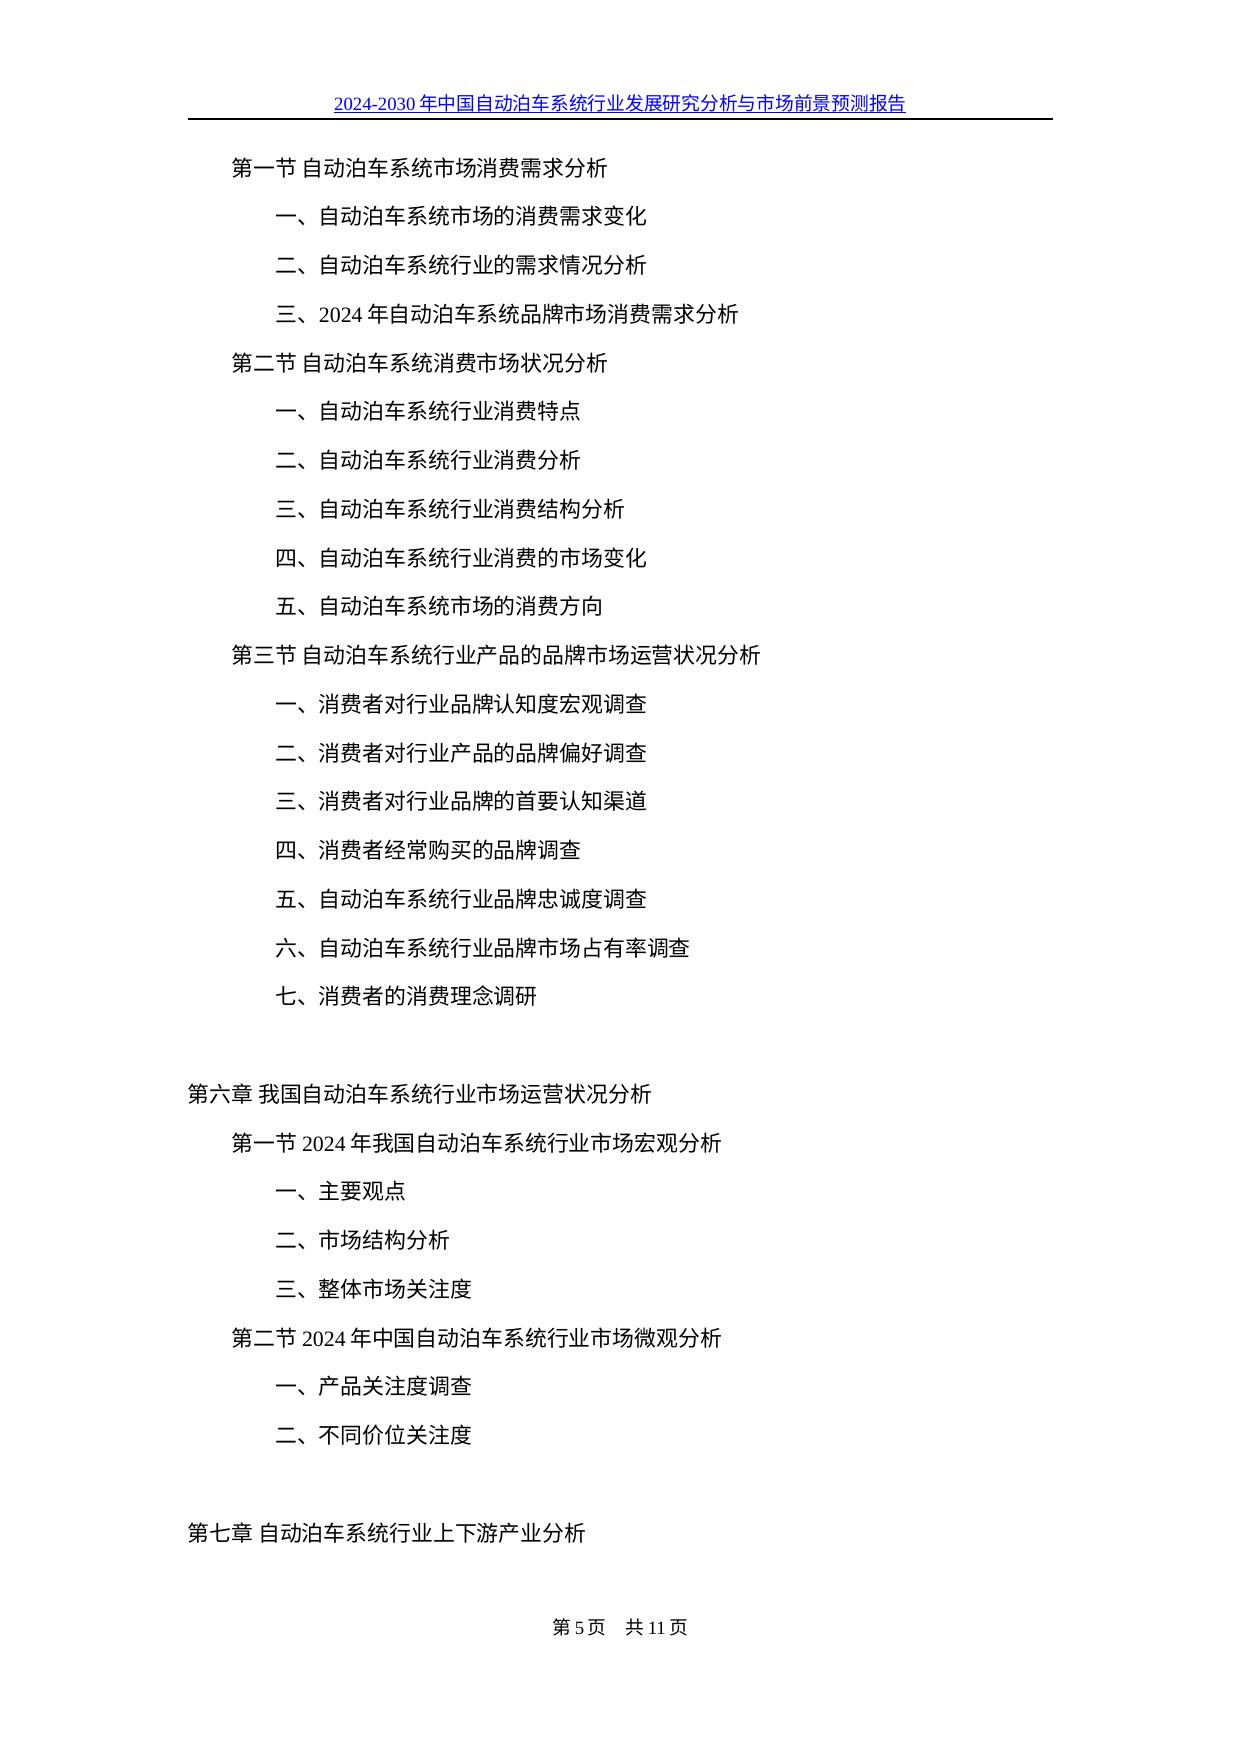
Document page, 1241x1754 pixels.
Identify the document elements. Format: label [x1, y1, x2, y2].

text [187, 150, 1053, 1548]
